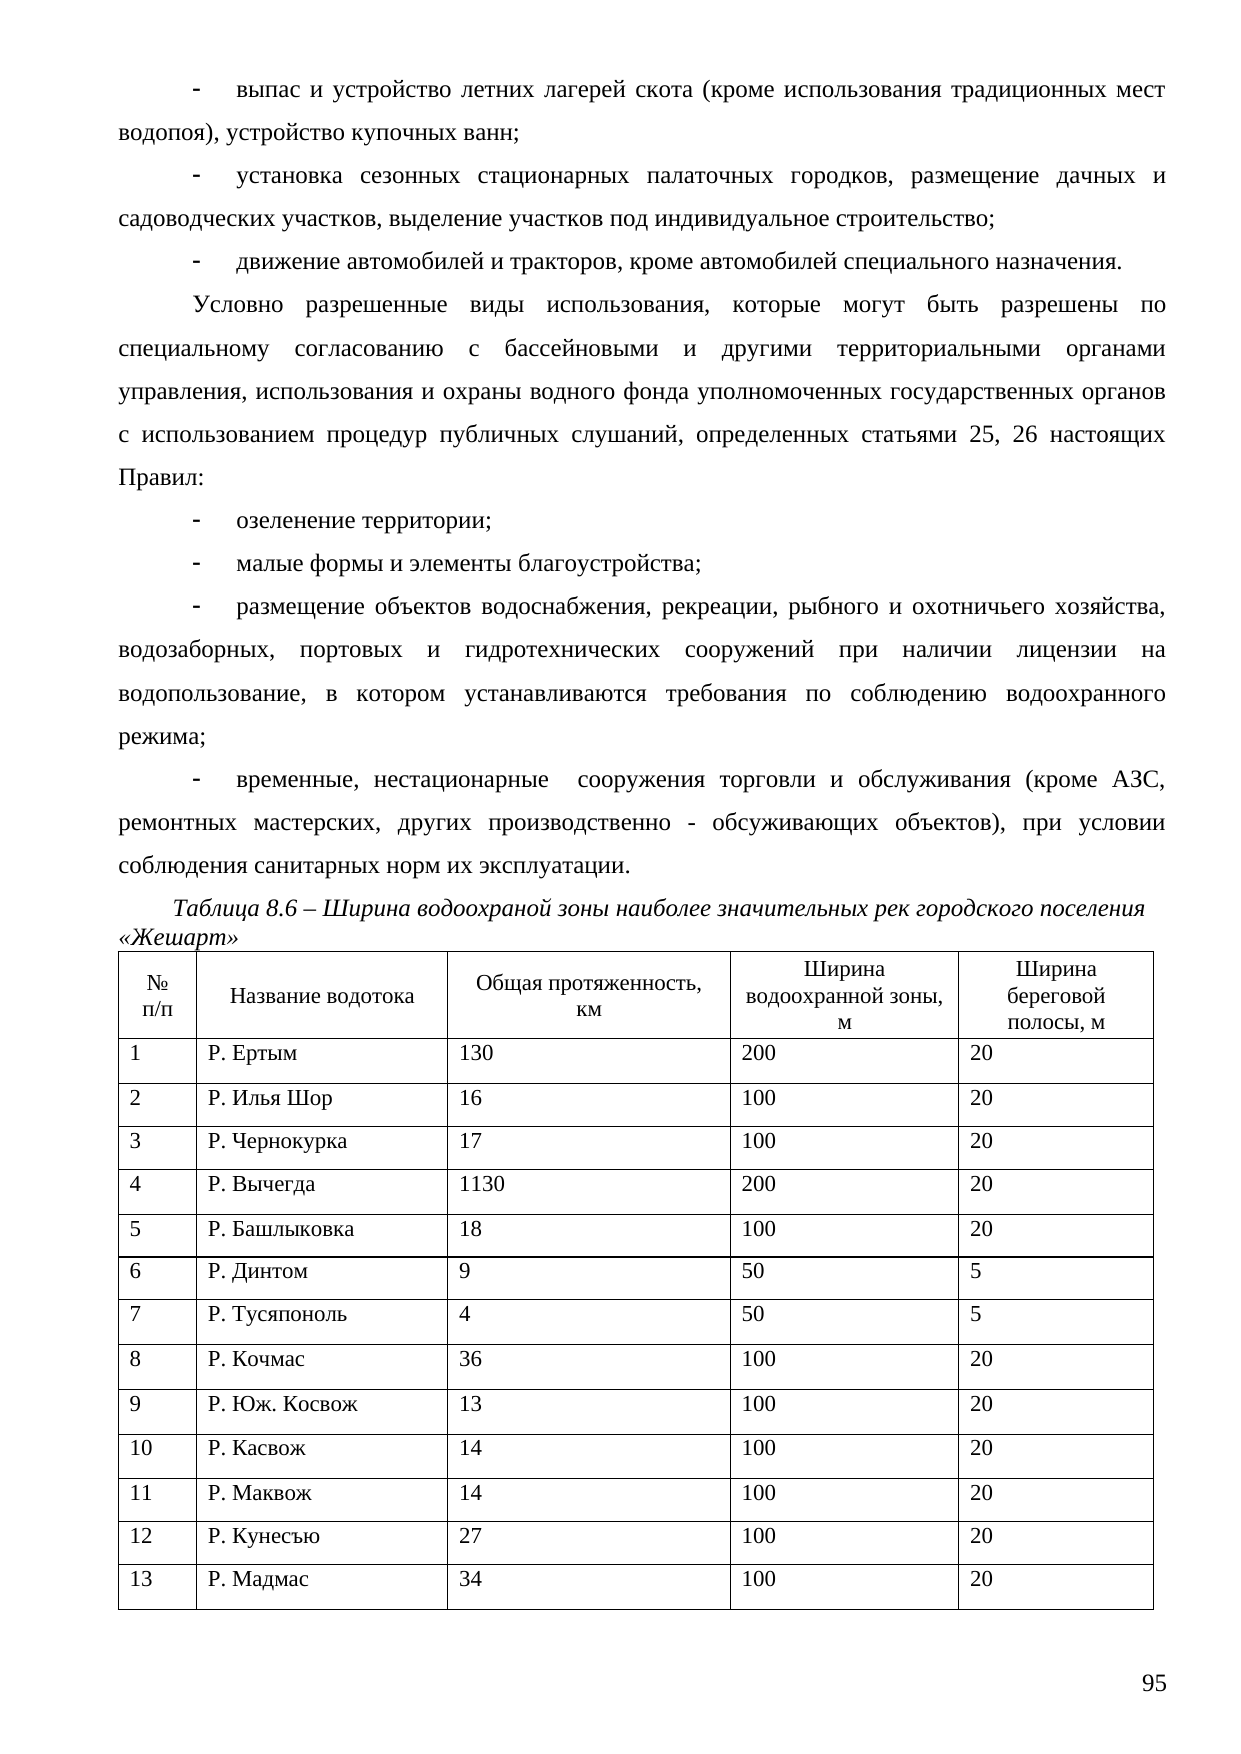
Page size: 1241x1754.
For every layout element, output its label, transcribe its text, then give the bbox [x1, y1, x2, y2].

table_cell Р. Тусяпоноль [197, 1300, 447, 1344]
list установка сезонных стационарных палаточных городков, размещение дачных и садоводческих участков, выделение участков под индивидуальное строительство; [118, 160, 1167, 232]
table_cell 100 [731, 1565, 958, 1609]
table_cell 27 [448, 1522, 730, 1564]
table_cell 100 [731, 1522, 958, 1564]
table_cell 2 [119, 1084, 196, 1126]
text Условно разрешенные виды использования, которые могут быть разрешены по специальному согласованию с бассейновыми и другими территориальными органами управления, использования и охраны водного фонда уполномоченных государственных органов с использованием процедур публичных слушаний, определенных статьями 25, 26 настоящих Правил: [118, 289, 1167, 491]
table_cell 20 [959, 1170, 1153, 1213]
table_cell 12 [119, 1522, 196, 1564]
table_cell 20 [959, 1127, 1153, 1169]
table_cell 20 [959, 1345, 1153, 1389]
table_cell Р. Илья Шор [197, 1084, 447, 1126]
table_cell 8 [119, 1345, 196, 1389]
table_cell 200 [731, 1170, 958, 1213]
table_cell 4 [448, 1300, 730, 1344]
table_cell 4 [119, 1170, 196, 1213]
table_cell 130 [448, 1039, 730, 1083]
table_cell 100 [731, 1127, 958, 1169]
table_cell Р. Мадмас [197, 1565, 447, 1609]
table_cell 20 [959, 1215, 1153, 1256]
table_cell Р. Юж. Косвож [197, 1390, 447, 1433]
list размещение объектов водоснабжения, рекреации, рыбного и охотничьего хозяйства, водозаборных, портовых и гидротехнических сооружений при наличии лицензии на водопользование, в котором устанавливаются требования по соблюдению водоохранного режима; [118, 591, 1167, 749]
table_cell 5 [959, 1258, 1153, 1299]
table_cell Р. Динтом [197, 1258, 447, 1299]
table_cell Р. Касвож [197, 1435, 447, 1478]
table_cell 14 [448, 1479, 730, 1521]
table_cell 20 [959, 1390, 1153, 1433]
table_cell Р. Ертым [197, 1039, 447, 1083]
table_cell Р. Чернокурка [197, 1127, 447, 1169]
table_cell 20 [959, 1039, 1153, 1083]
table_cell 20 [959, 1479, 1153, 1521]
table_cell 9 [119, 1390, 196, 1433]
table_cell 3 [119, 1127, 196, 1169]
table_cell Р. Вычегда [197, 1170, 447, 1213]
table_cell 20 [959, 1522, 1153, 1564]
table_cell 13 [448, 1390, 730, 1433]
table_header Ширина водоохранной зоны, м [731, 952, 958, 1038]
table_cell Р. Кунесъю [197, 1522, 447, 1564]
table_cell Р. Башлыковка [197, 1215, 447, 1256]
table_cell 11 [119, 1479, 196, 1521]
table_cell 18 [448, 1215, 730, 1256]
table_cell 1 [119, 1039, 196, 1083]
list движение автомобилей и тракторов, кроме автомобилей специального назначения. [118, 246, 1167, 275]
table_cell 6 [119, 1258, 196, 1299]
table_cell 36 [448, 1345, 730, 1389]
table_cell 100 [731, 1435, 958, 1478]
table_cell Р. Маквож [197, 1479, 447, 1521]
table_header Название водотока [197, 952, 447, 1038]
table_cell 50 [731, 1300, 958, 1344]
table_cell 20 [959, 1435, 1153, 1478]
table_cell 5 [959, 1300, 1153, 1344]
table_cell 100 [731, 1215, 958, 1256]
list малые формы и элементы благоустройства; [118, 548, 1167, 577]
table_cell 20 [959, 1084, 1153, 1126]
table_cell 1130 [448, 1170, 730, 1213]
list выпас и устройство летних лагерей скота (кроме использования традиционных мест водопоя), устройство купочных ванн; [118, 74, 1167, 146]
table_header № п/п [119, 952, 196, 1038]
table_cell 17 [448, 1127, 730, 1169]
table_cell 14 [448, 1435, 730, 1478]
table_cell 100 [731, 1390, 958, 1433]
table_header Ширина береговой полосы, м [959, 952, 1153, 1038]
table_cell 5 [119, 1215, 196, 1256]
table_cell 100 [731, 1479, 958, 1521]
table_cell 200 [731, 1039, 958, 1083]
table_cell 100 [731, 1084, 958, 1126]
table_cell Р. Кочмас [197, 1345, 447, 1389]
list временные, нестационарные сооружения торговли и обслуживания (кроме АЗС, ремонтных мастерских, других производственно - обсуживающих объектов), при условии соблюдения санитарных норм их эксплуатации. [118, 764, 1167, 879]
table_header Общая протяженность, км [448, 952, 730, 1038]
table_cell 9 [448, 1258, 730, 1299]
list озеленение территории; [118, 505, 1167, 534]
table_cell 100 [731, 1345, 958, 1389]
table_cell 20 [959, 1565, 1153, 1609]
table_cell 10 [119, 1435, 196, 1478]
table_cell 16 [448, 1084, 730, 1126]
table_cell 7 [119, 1300, 196, 1344]
table_cell 50 [731, 1258, 958, 1299]
text Таблица 8.6 – Ширина водоохраной зоны наиболее значительных рек городского поселения «Жешарт» [118, 893, 1167, 951]
table_cell 13 [119, 1565, 196, 1609]
table_cell 34 [448, 1565, 730, 1609]
